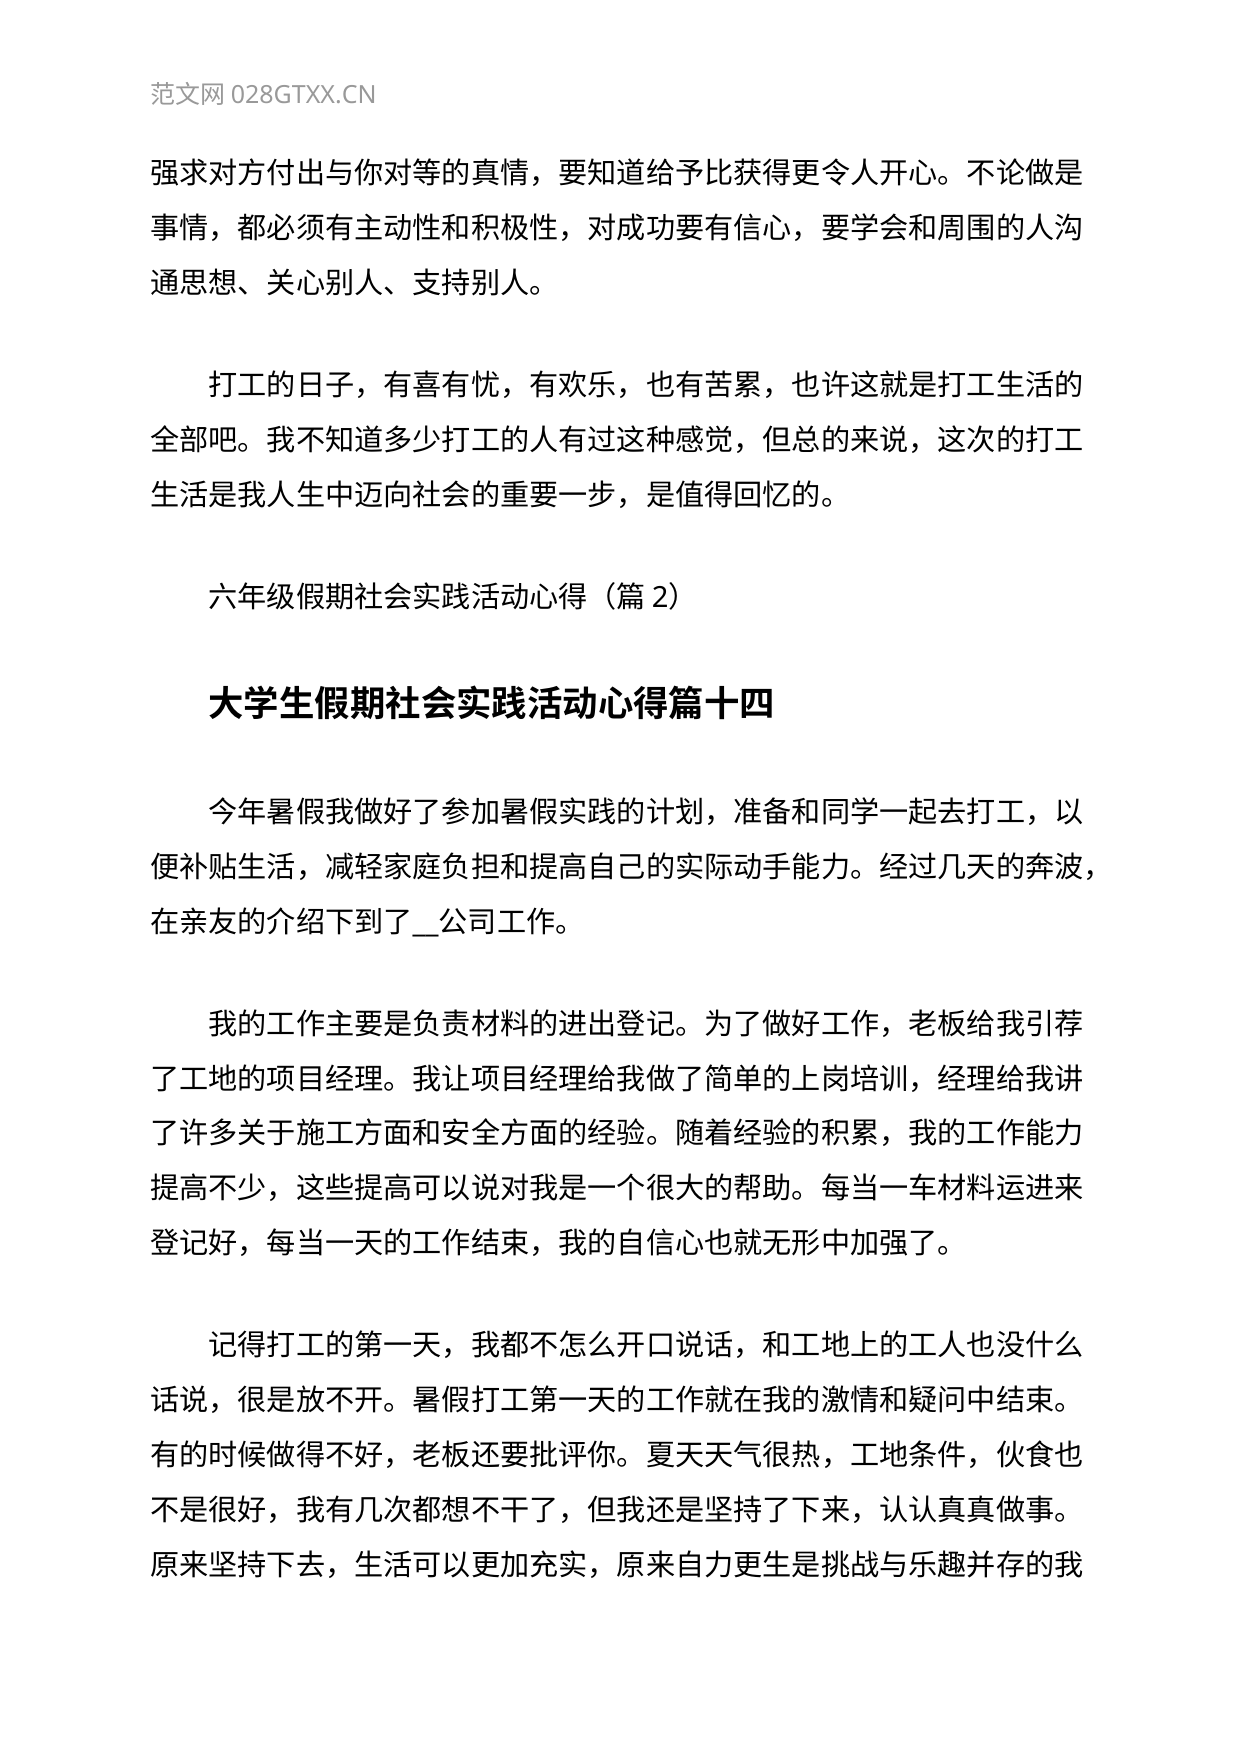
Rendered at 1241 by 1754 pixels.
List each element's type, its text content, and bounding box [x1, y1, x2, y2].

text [150, 1322, 1090, 1583]
text 大学生假期社会实践活动心得篇十四 [150, 675, 1090, 726]
text 今年暑假我做好了参加暑假实践的计划，准备和同学一起去打工，以便补贴生活，减轻家庭负担和提高自己的实际动手能力。经过几天的奔波，在亲友的介绍下到了__公司工作。 [150, 788, 1090, 941]
text 我的工作主要是负责材料的进出登记。为了做好工作，老板给我引荐了工地的项目经理。我让项目经理给我做了简单的上岗培训，经理给我讲了许多关于施工方面和安全方面的经验。随着经验的积累，我的工作能力提高不少，这些提高可以说对我是一个很大的帮助。每当一车材料运进来登记好，每当一天的工作结束，我的自信心也就无形中加强了。 [150, 1000, 1090, 1262]
text 打工的日子，有喜有忧，有欢乐，也有苦累，也许这就是打工生活的全部吧。我不知道多少打工的人有过这种感觉，但总的来说，这次的打工生活是我人生中迈向社会的重要一步，是值得回忆的。 [150, 362, 1090, 514]
text 六年级假期社会实践活动心得（篇2） [150, 573, 1090, 616]
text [150, 150, 1090, 302]
